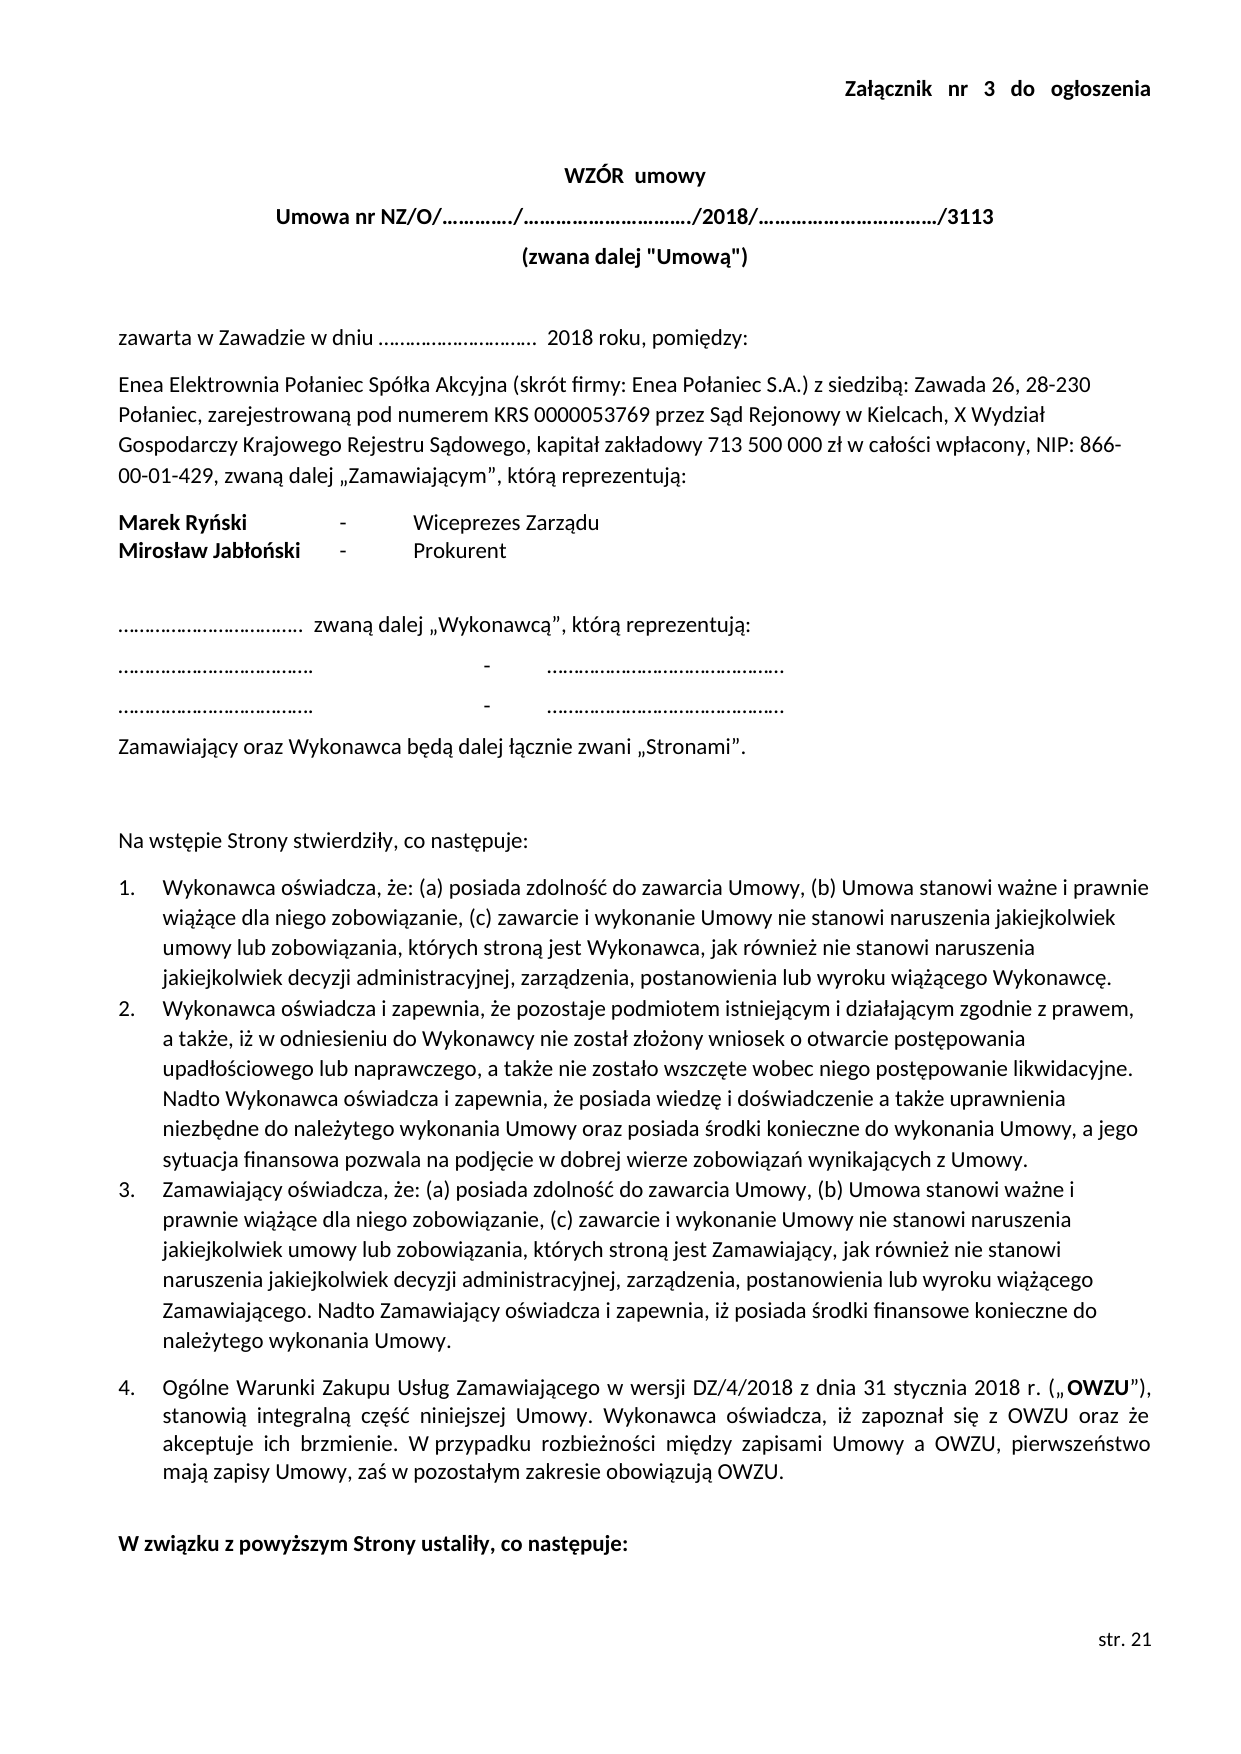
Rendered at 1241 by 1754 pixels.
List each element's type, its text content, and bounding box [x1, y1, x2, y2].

list Ogólne Warunki Zakupu Usług Zamawiającego w wersji DZ/4/2018 z dnia 31 stycznia 2018 r. („OWZU”), stanowią integralną część niniejszej Umowy. Wykonawca oświadcza, iż zapoznał się z OWZU oraz że akceptuje ich brzmienie. W przypadku rozbieżności między zapisami Umowy a OWZU, pierwszeństwo mają zapisy Umowy, zaś w pozostałym zakresie obowiązują OWZU. [118, 1373, 1152, 1485]
list Zamawiający oświadcza, że: (a) posiada zdolność do zawarcia Umowy, (b) Umowa stanowi ważne i prawnie wiążące dla niego zobowiązanie, (c) zawarcie i wykonanie Umowy nie stanowi naruszenia jakiejkolwiek umowy lub zobowiązania, których stroną jest Zamawiający, jak również nie stanowi naruszenia jakiejkolwiek decyzji administracyjnej, zarządzenia, postanowienia lub wyroku wiążącego Zamawiającego. Nadto Zamawiający oświadcza i zapewnia, iż posiada środki finansowe konieczne do należytego wykonania Umowy. [118, 1175, 1152, 1354]
text …………………………….. zwaną dalej „Wykonawcą”, którą reprezentują: [118, 611, 1152, 639]
text (zwana dalej "Umową") [118, 242, 1152, 270]
text zawarta w Zawadzie w dniu ………………………… 2018 roku, pomiędzy: [118, 323, 1152, 351]
text Zamawiający oraz Wykonawca będą dalej łącznie zwani „Stronami”. [118, 732, 1152, 760]
text Umowa nr NZ/O/…………./…………………………./2018/……………………………/3113 [118, 202, 1152, 230]
text ………………………………. - ……………………………………… [118, 692, 1152, 720]
text W związku z powyższym Strony ustaliły, co następuje: [118, 1529, 1152, 1557]
text Mirosław Jabłoński - Prokurent [118, 536, 1152, 564]
list Wykonawca oświadcza i zapewnia, że pozostaje podmiotem istniejącym i działającym zgodnie z prawem, a także, iż w odniesieniu do Wykonawcy nie został złożony wniosek o otwarcie postępowania upadłościowego lub naprawczego, a także nie zostało wszczęte wobec niego postępowanie likwidacyjne. Nadto Wykonawca oświadcza i zapewnia, że posiada wiedzę i doświadczenie a także uprawnienia niezbędne do należytego wykonania Umowy oraz posiada środki konieczne do wykonania Umowy, a jego sytuacja finansowa pozwala na podjęcie w dobrej wierze zobowiązań wynikających z Umowy. [118, 994, 1152, 1173]
text Enea Elektrownia Połaniec Spółka Akcyjna (skrót firmy: Enea Połaniec S.A.) z siedzibą: Zawada 26, 28-230 Połaniec, zarejestrowaną pod numerem KRS 0000053769 przez Sąd Rejonowy w Kielcach, X Wydział Gospodarczy Krajowego Rejestru Sądowego, kapitał zakładowy 713 500 000 zł w całości wpłacony, NIP: 866-00-01-429, zwaną dalej „Zamawiającym”, którą reprezentują: [118, 370, 1152, 489]
list Wykonawca oświadcza, że: (a) posiada zdolność do zawarcia Umowy, (b) Umowa stanowi ważne i prawnie wiążące dla niego zobowiązanie, (c) zawarcie i wykonanie Umowy nie stanowi naruszenia jakiejkolwiek umowy lub zobowiązania, których stroną jest Wykonawca, jak również nie stanowi naruszenia jakiejkolwiek decyzji administracyjnej, zarządzenia, postanowienia lub wyroku wiążącego Wykonawcę. [118, 873, 1152, 991]
text ………………………………. - ……………………………………… [118, 651, 1152, 679]
text Na wstępie Strony stwierdziły, co następuje: [118, 826, 1152, 854]
text Marek Ryński - Wiceprezes Zarządu [118, 508, 1152, 536]
text Załącznik nr 3 do ogłoszenia [118, 74, 1152, 102]
text WZÓR umowy [118, 161, 1152, 189]
